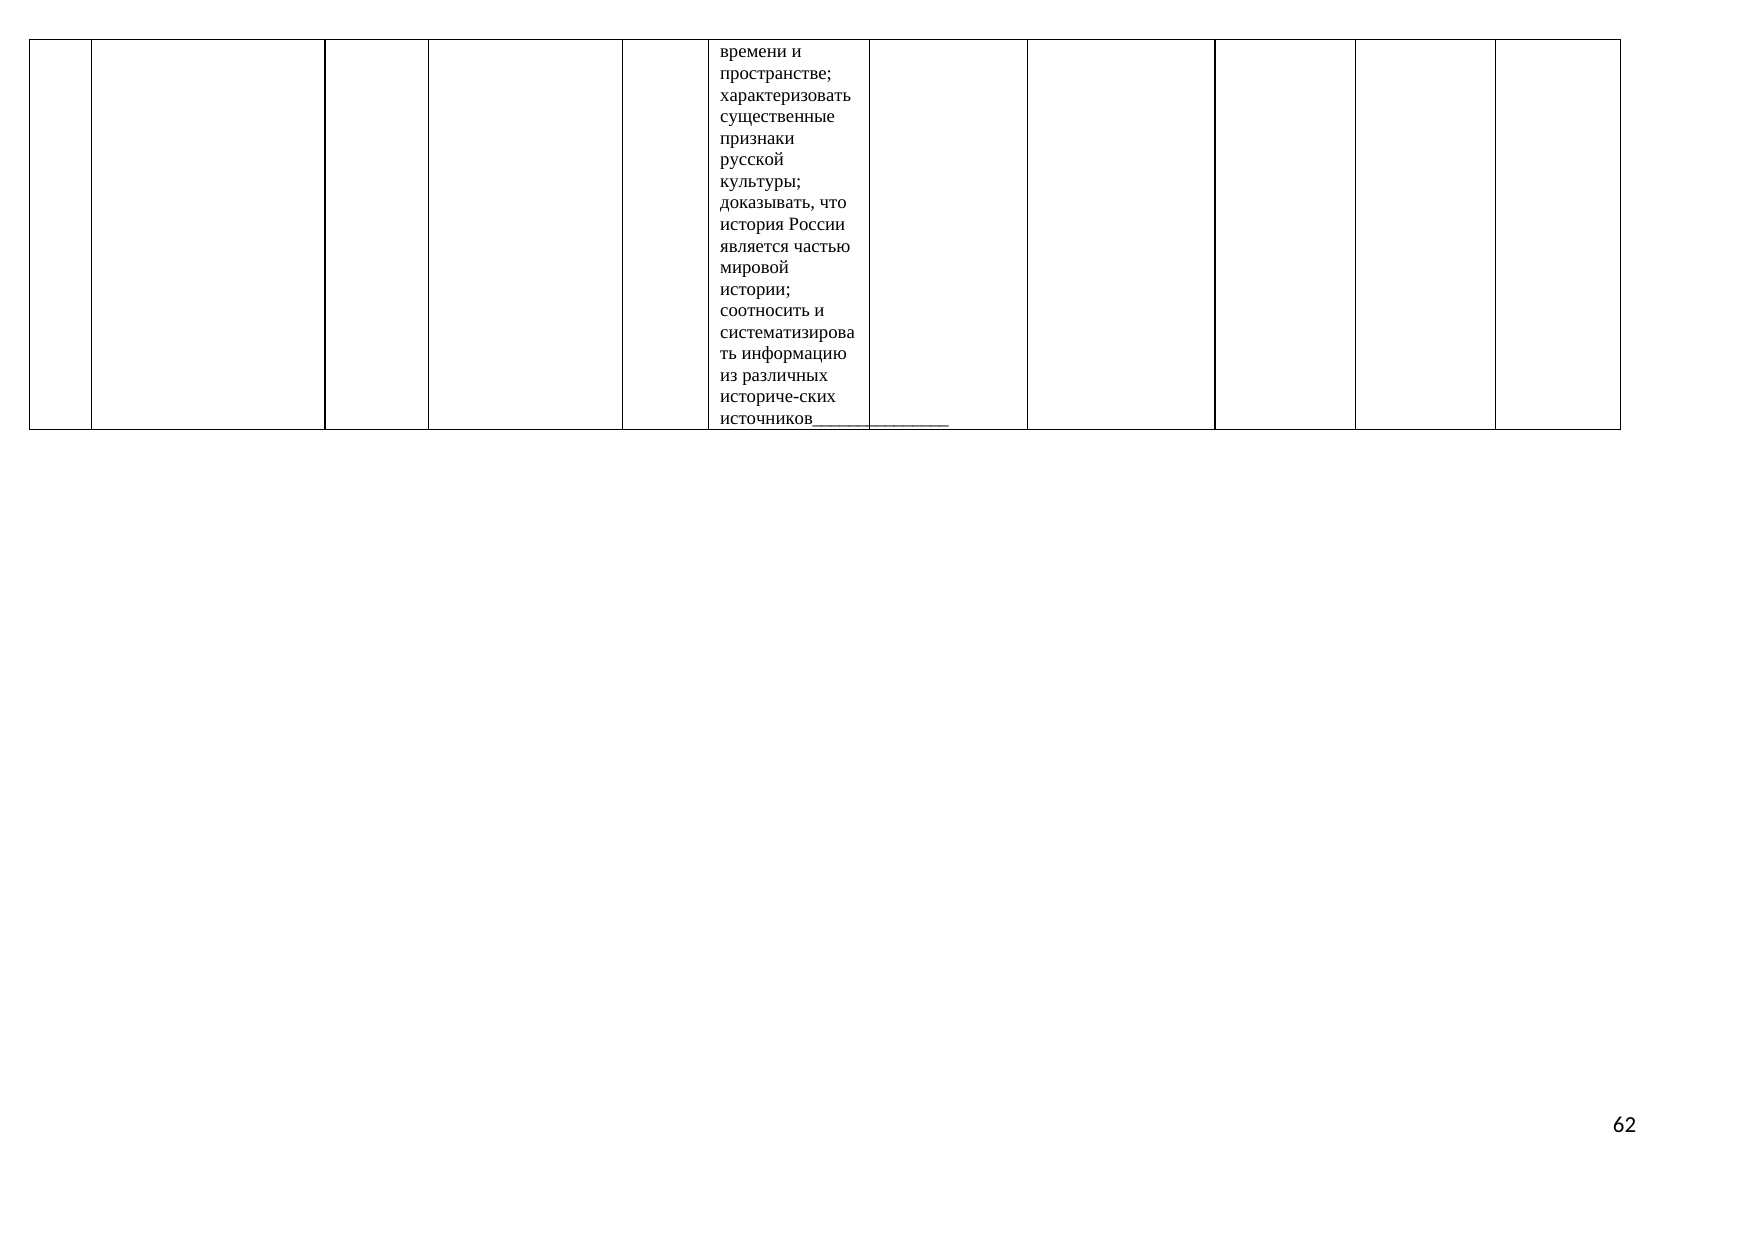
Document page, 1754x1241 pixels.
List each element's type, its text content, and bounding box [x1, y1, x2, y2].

table_cell [623, 40, 708, 428]
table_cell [429, 40, 622, 428]
table_cell 68 [30, 40, 91, 428]
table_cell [326, 40, 428, 428]
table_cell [1028, 40, 1214, 428]
table_cell [1496, 40, 1620, 428]
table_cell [92, 40, 324, 428]
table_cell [709, 40, 869, 428]
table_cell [870, 40, 1027, 428]
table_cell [1216, 40, 1355, 428]
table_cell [1356, 40, 1495, 428]
